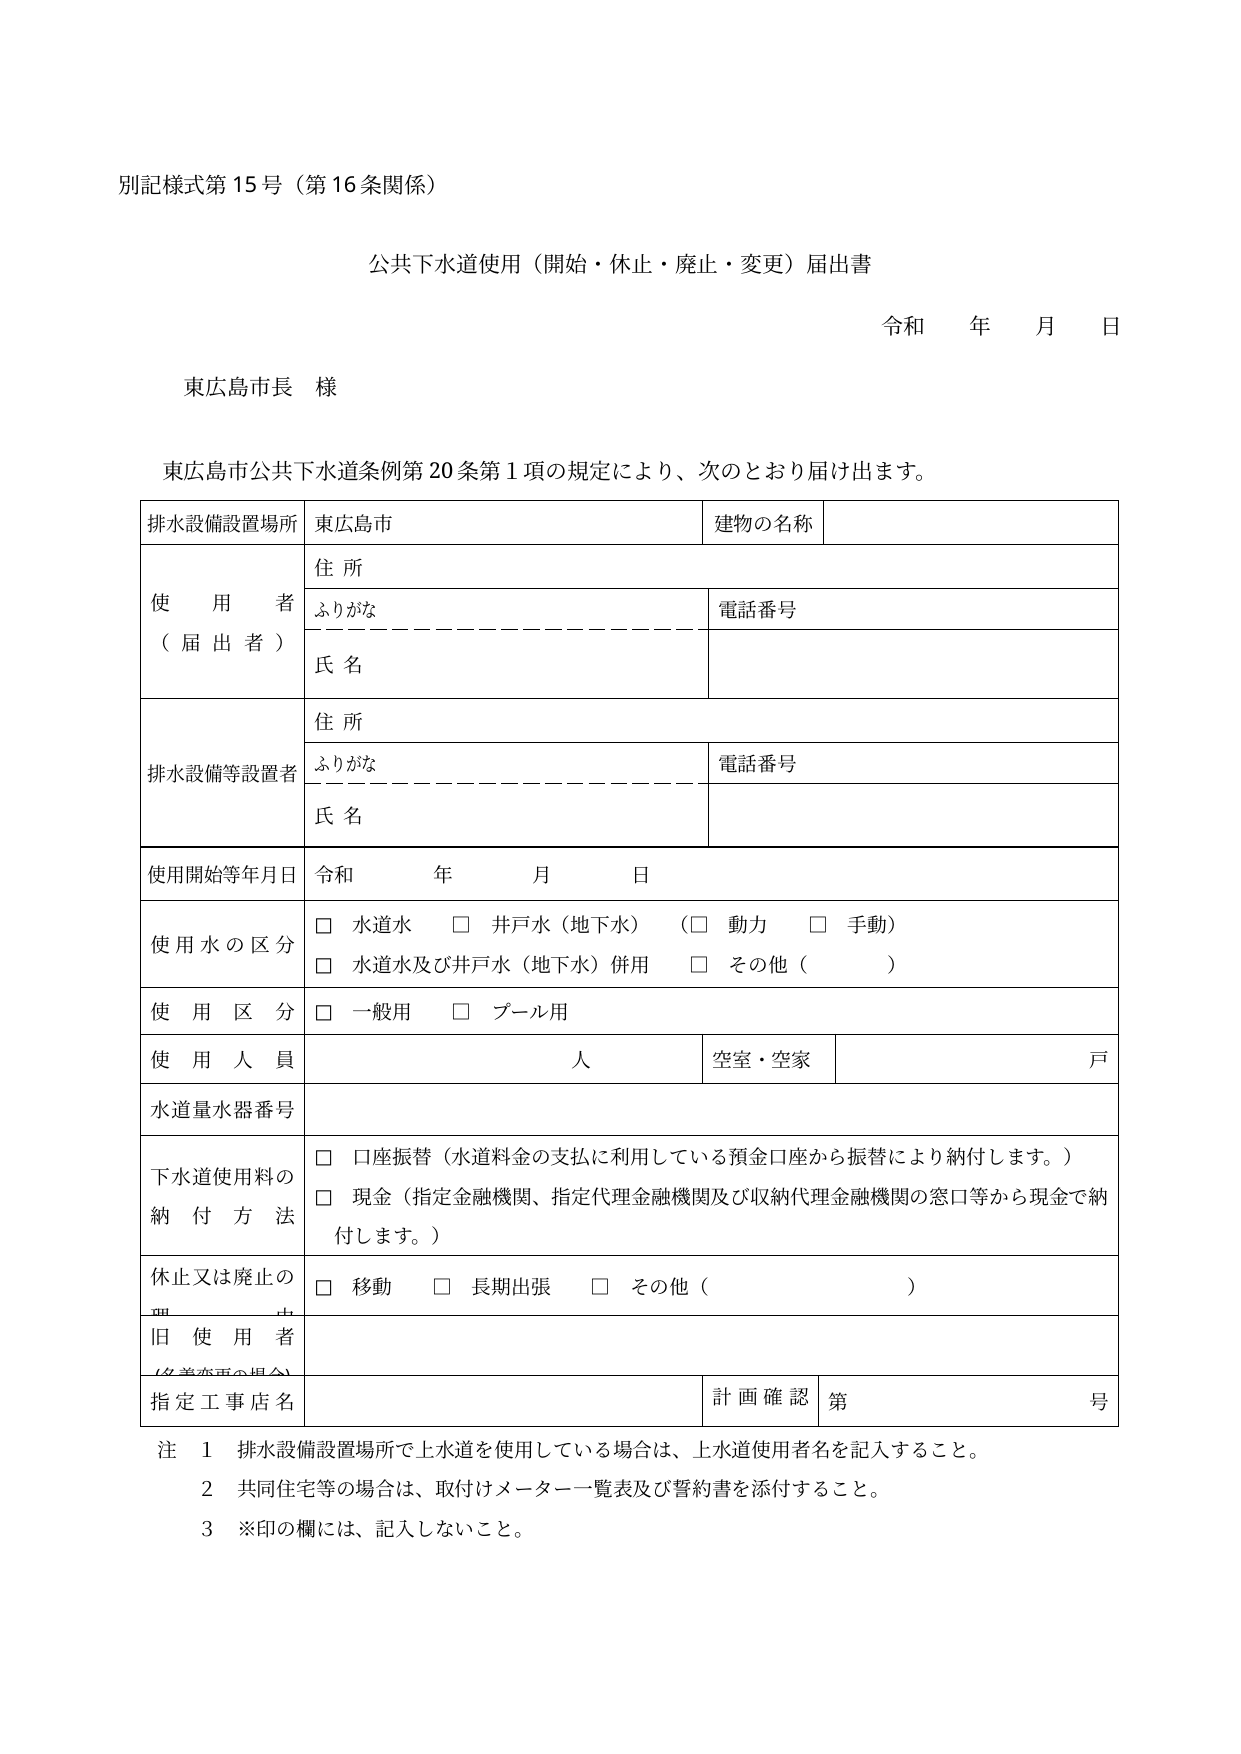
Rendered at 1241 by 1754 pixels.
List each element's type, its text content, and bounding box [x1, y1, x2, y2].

table_cell 水道量水器番号 [141, 1084, 304, 1135]
table_cell ふりがな [305, 589, 708, 628]
table_header 建物の名称 [703, 501, 823, 544]
text ３ ※印の欄には、記入しないこと。 [118, 1508, 1122, 1548]
table_cell ふりがな [305, 743, 708, 782]
table_cell [305, 1376, 702, 1426]
text 注 １ 排水設備設置場所で上水道を使用している場合は、上水道使用者名を記入すること。 [118, 1429, 1122, 1468]
table_cell 下水道使用料の納付方法 [141, 1136, 304, 1255]
table_cell 氏名 [305, 783, 708, 846]
table_header [824, 501, 1118, 544]
table_cell 指定工事店名 [141, 1376, 304, 1426]
table_cell 使用区分 [141, 988, 304, 1033]
text 令和 年 月 日 [118, 305, 1122, 345]
table_cell 旧使用者 (名義変更の場合) [141, 1316, 304, 1375]
table_cell 使用開始等年月日 [141, 848, 304, 900]
table_header 排水設備設置場所 [141, 501, 304, 544]
table_cell 計画確認番号 [703, 1376, 818, 1426]
table_cell 空室・空家 [703, 1035, 835, 1083]
table_cell [709, 630, 1118, 698]
text 別記様式第15号（第16条関係） [118, 164, 1122, 204]
table_cell 電話番号印 [709, 589, 1118, 628]
table_cell 令和 年 月 日 [305, 848, 1118, 900]
table_cell 使用人員 [141, 1035, 304, 1083]
table_cell 住所 [305, 699, 1118, 742]
text ２ 共同住宅等の場合は、取付けメーター一覧表及び誓約書を添付すること。 [118, 1468, 1122, 1508]
text 東広島市公共下水道条例第20条第１項の規定により、次のとおり届け出ます。 [118, 450, 1122, 489]
text 公共下水道使用（開始・休止・廃止・変更）届出書 [118, 244, 1122, 283]
table_cell [709, 784, 1118, 846]
table_header 東広島市 [305, 501, 702, 544]
table_cell 使用水の区分 [141, 901, 304, 987]
table_cell 休止又は廃止の理由 [141, 1256, 304, 1315]
table_cell 戸 [836, 1035, 1118, 1083]
table_cell □ 水道水 □ 井戸水（地下水） （□ 動力 □ 手動） □ 水道水及び井戸水（地下水）併用 □ その他（ ） [305, 901, 1118, 987]
table_cell 人 [305, 1035, 702, 1083]
table_cell □ 口座振替（水道料金の支払に利用している預金口座から振替により納付します。） □ 現金（指定金融機関、指定代理金融機関及び収納代理金融機関の窓口等から現金で納付します。） [305, 1136, 1118, 1255]
table_cell 電話番号印 [709, 743, 1118, 782]
table_cell [305, 1316, 1118, 1375]
table_cell 氏名 [305, 629, 708, 698]
table_cell 第号 [819, 1376, 1118, 1426]
table_cell 住所 [305, 545, 1118, 588]
table_cell [305, 1084, 1118, 1135]
table_cell □ 移動 □ 長期出張 □ その他（ ） [305, 1256, 1118, 1315]
text 東広島市長 様 [118, 367, 1122, 406]
table_cell 使用者 （届出者） [141, 545, 304, 698]
table_cell □ 一般用 □ プール用 [305, 988, 1118, 1033]
table_cell 排水設備等設置者 [141, 699, 304, 846]
